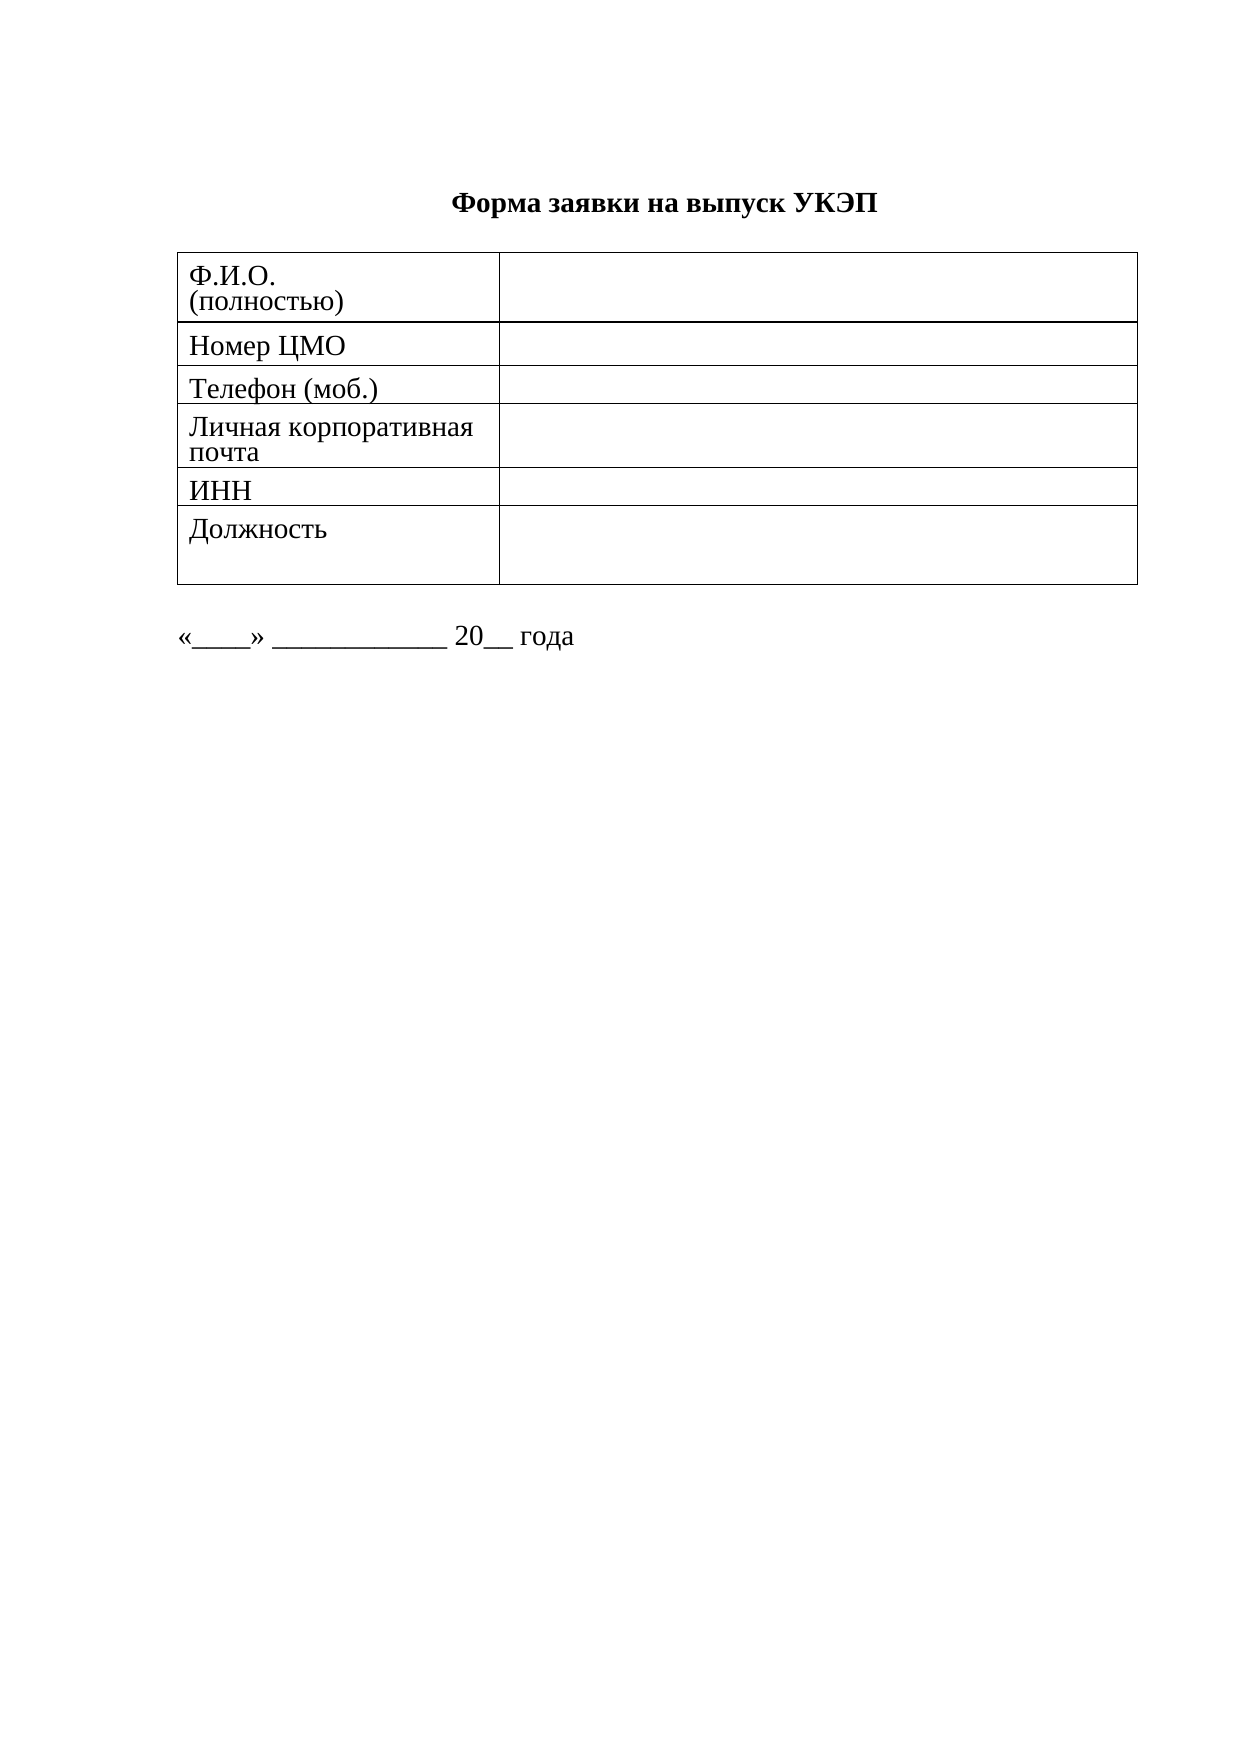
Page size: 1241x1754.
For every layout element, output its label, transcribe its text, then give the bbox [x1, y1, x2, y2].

table_header [500, 253, 1137, 321]
table_cell Личная корпоративная почта [178, 404, 499, 467]
table_cell Номер ЦМО [178, 323, 499, 365]
text «____» ____________ 20__ года [177, 618, 1152, 652]
table_cell [500, 323, 1137, 365]
table_cell ИНН [178, 468, 499, 505]
table_cell [500, 468, 1137, 505]
table_cell Телефон (моб.) [178, 366, 499, 403]
text Форма заявки на выпуск УКЭП [177, 185, 1152, 219]
table_header Ф.И.О. (полностью) [178, 253, 499, 321]
table_cell [500, 366, 1137, 403]
table_cell Должность [178, 506, 499, 584]
table_cell [500, 506, 1137, 584]
table_cell [500, 404, 1137, 467]
